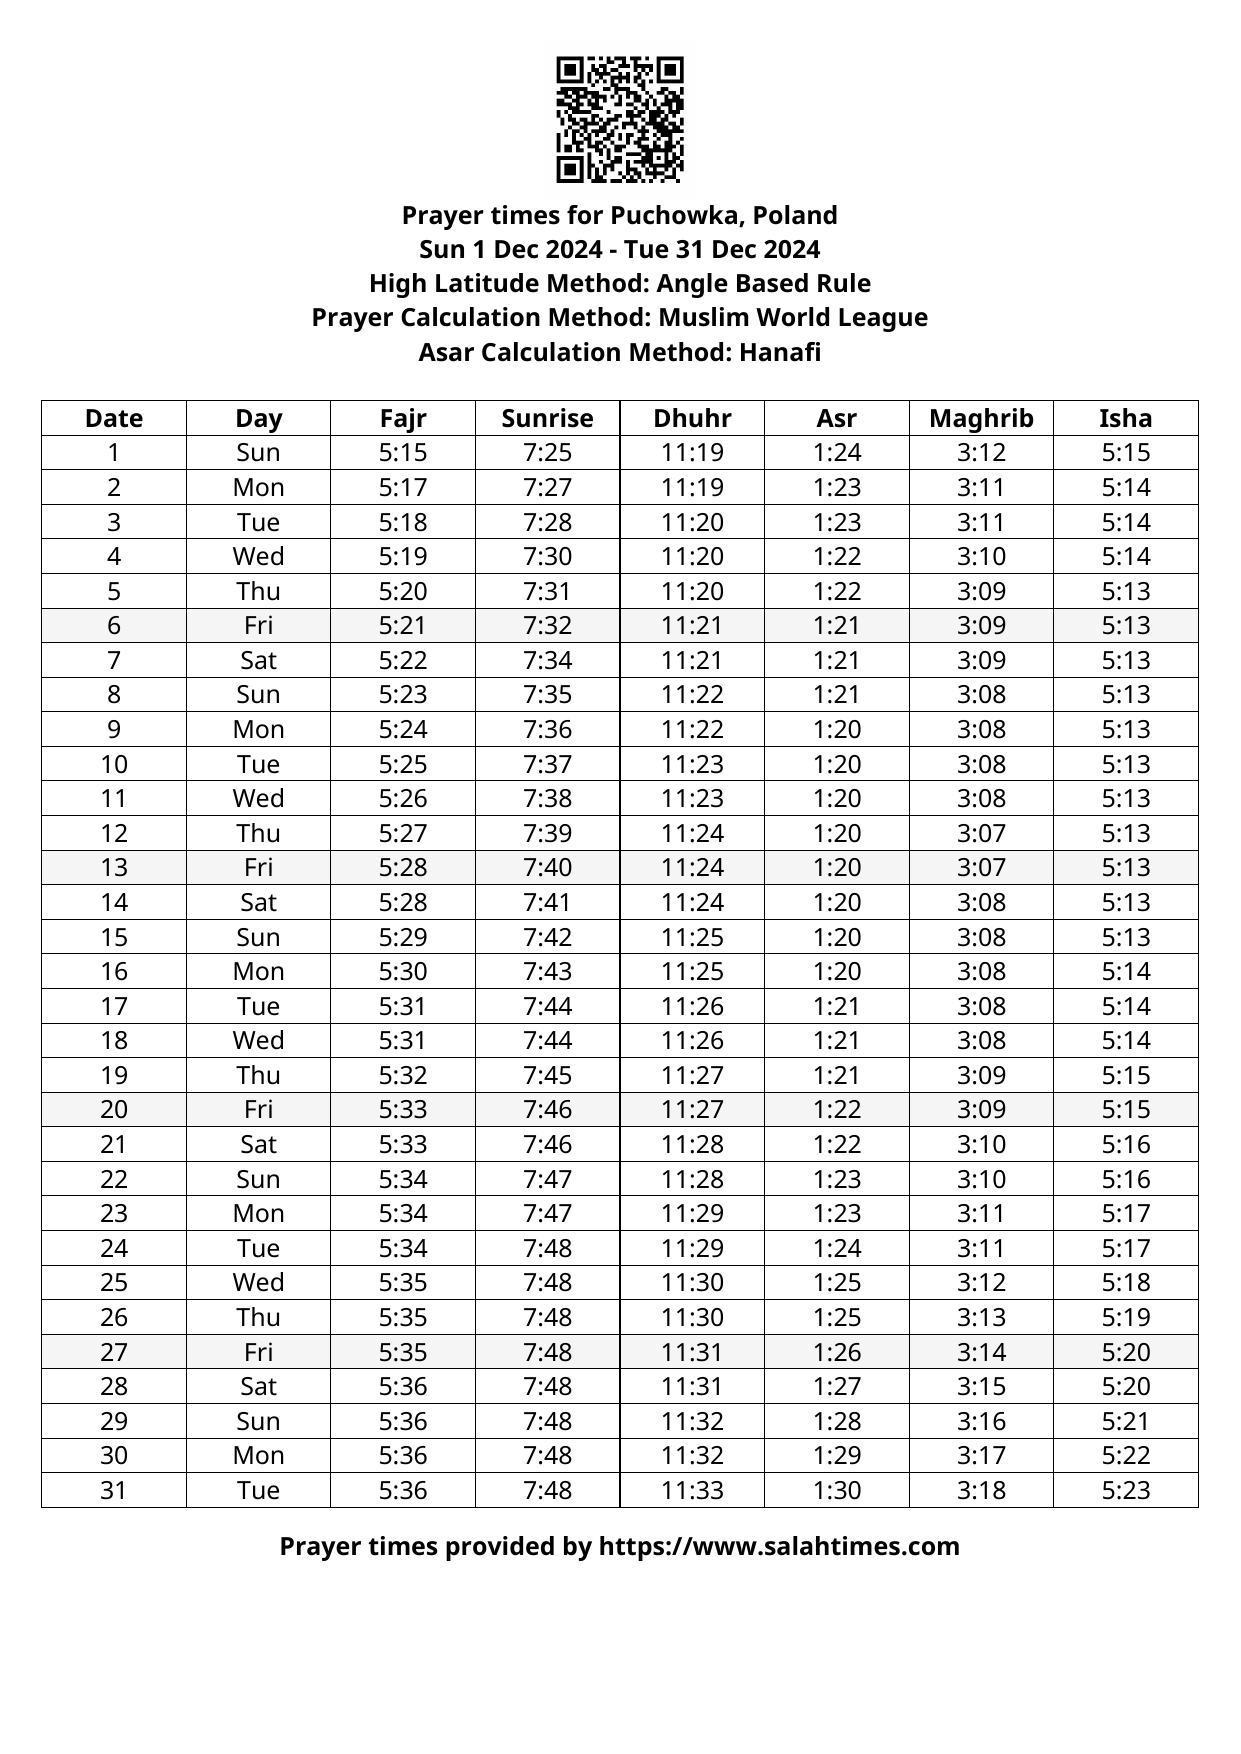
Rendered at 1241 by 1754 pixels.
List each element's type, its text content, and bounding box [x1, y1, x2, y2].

table_cell Tue [187, 1473, 330, 1507]
table_cell 1:20 [765, 781, 909, 815]
table_cell 5:34 [331, 1231, 475, 1264]
table_cell 5:14 [1054, 989, 1198, 1022]
table_cell 3 [42, 505, 186, 538]
table_cell 5:28 [331, 885, 475, 919]
text Prayer times for Puchowka, Poland [42, 198, 1198, 232]
table_cell 5:31 [331, 1024, 475, 1057]
table_cell 7:48 [476, 1266, 619, 1299]
table_cell 7:27 [476, 470, 619, 504]
table_cell 5:35 [331, 1335, 475, 1368]
table_cell 5:30 [331, 954, 475, 988]
table_cell 5:14 [1054, 954, 1198, 988]
table_cell 3:15 [910, 1369, 1053, 1403]
table_cell 11:27 [621, 1058, 764, 1092]
table_cell 1:26 [765, 1335, 909, 1368]
table_cell Mon [187, 1196, 330, 1230]
table_cell 8 [42, 678, 186, 711]
table_cell 21 [42, 1127, 186, 1161]
table_cell 22 [42, 1162, 186, 1195]
table_cell Wed [187, 1024, 330, 1057]
table_cell 11:26 [621, 989, 764, 1022]
table_cell 5:19 [331, 539, 475, 573]
table_cell 5:26 [331, 781, 475, 815]
table_cell 1 [42, 436, 186, 469]
table_cell 11:23 [621, 747, 764, 780]
table_cell 5:15 [331, 436, 475, 469]
table_cell 1:23 [765, 1162, 909, 1195]
table_cell 5:29 [331, 920, 475, 953]
table_cell 1:21 [765, 1024, 909, 1057]
table_header Sunrise [476, 401, 619, 434]
table_cell 5:13 [1054, 643, 1198, 677]
table_cell 29 [42, 1404, 186, 1437]
table_cell 5:24 [331, 712, 475, 746]
table_cell Tue [187, 505, 330, 538]
table_cell Mon [187, 470, 330, 504]
table_cell 11:29 [621, 1231, 764, 1264]
table_cell 20 [42, 1093, 186, 1126]
table_cell Sat [187, 643, 330, 677]
table_cell 11:20 [621, 505, 764, 538]
table_cell 1:20 [765, 712, 909, 746]
table_cell 1:20 [765, 851, 909, 884]
table_cell 1:20 [765, 885, 909, 919]
table_cell 5:18 [331, 505, 475, 538]
table_cell 1:20 [765, 747, 909, 780]
table_cell 17 [42, 989, 186, 1022]
table_cell 3:08 [910, 678, 1053, 711]
table_cell 11:19 [621, 470, 764, 504]
table_cell 5:13 [1054, 574, 1198, 607]
table_cell 16 [42, 954, 186, 988]
table_cell 5:22 [331, 643, 475, 677]
table_cell 11:31 [621, 1369, 764, 1403]
table_cell 5:36 [331, 1404, 475, 1437]
table_cell 5:14 [1054, 470, 1198, 504]
table_cell 7:46 [476, 1127, 619, 1161]
table_cell Thu [187, 1058, 330, 1092]
table_cell 3:08 [910, 920, 1053, 953]
table_cell 1:28 [765, 1404, 909, 1437]
table_cell 5:36 [331, 1473, 475, 1507]
table_cell 11:32 [621, 1404, 764, 1437]
table_cell 5:14 [1054, 1024, 1198, 1057]
table_cell 5:32 [331, 1058, 475, 1092]
text Prayer times provided by https://www.salahtimes.com [42, 1528, 1198, 1563]
table_cell Thu [187, 816, 330, 849]
table_cell 5:33 [331, 1127, 475, 1161]
table_cell 3:12 [910, 1266, 1053, 1299]
table_cell 5:20 [1054, 1335, 1198, 1368]
table_cell 11:21 [621, 609, 764, 642]
table_header Maghrib [910, 401, 1053, 434]
table_cell 11:31 [621, 1335, 764, 1368]
table_cell 1:20 [765, 816, 909, 849]
table_cell 7:38 [476, 781, 619, 815]
table_cell 3:18 [910, 1473, 1053, 1507]
table_cell 7:48 [476, 1335, 619, 1368]
table_cell 7 [42, 643, 186, 677]
table_cell 7:45 [476, 1058, 619, 1092]
table_cell 5:20 [1054, 1369, 1198, 1403]
table_cell Sun [187, 436, 330, 469]
table_cell 5:17 [331, 470, 475, 504]
table_cell 3:09 [910, 1093, 1053, 1126]
table_cell 3:11 [910, 1196, 1053, 1230]
table_cell 5:31 [331, 989, 475, 1022]
table_cell Fri [187, 609, 330, 642]
table_cell 7:44 [476, 989, 619, 1022]
table_cell 11:30 [621, 1300, 764, 1334]
table_cell 7:47 [476, 1196, 619, 1230]
table_cell 11:32 [621, 1439, 764, 1472]
table_cell 11:29 [621, 1196, 764, 1230]
table_header Day [187, 401, 330, 434]
table_cell 23 [42, 1196, 186, 1230]
table_cell 11:22 [621, 678, 764, 711]
text Prayer Calculation Method: Muslim World League [42, 300, 1198, 334]
table_cell 26 [42, 1300, 186, 1334]
table_cell 5:15 [1054, 1093, 1198, 1126]
table_cell 25 [42, 1266, 186, 1299]
table_header Date [42, 401, 186, 434]
table_cell 11:27 [621, 1093, 764, 1126]
table_cell 24 [42, 1231, 186, 1264]
table_cell 1:25 [765, 1300, 909, 1334]
table_cell 11:23 [621, 781, 764, 815]
table_cell 1:21 [765, 1058, 909, 1092]
table_cell 5:17 [1054, 1196, 1198, 1230]
table_cell 7:44 [476, 1024, 619, 1057]
table_cell 11:28 [621, 1127, 764, 1161]
table_cell 7:37 [476, 747, 619, 780]
table_cell 1:21 [765, 678, 909, 711]
table_cell 1:23 [765, 505, 909, 538]
table_cell 3:13 [910, 1300, 1053, 1334]
table_cell 3:07 [910, 851, 1053, 884]
table_cell 5:20 [331, 574, 475, 607]
table_cell 1:20 [765, 920, 909, 953]
table_cell 11 [42, 781, 186, 815]
table_cell 2 [42, 470, 186, 504]
table_cell 5:15 [1054, 1058, 1198, 1092]
table_cell 7:30 [476, 539, 619, 573]
table_cell Tue [187, 1231, 330, 1264]
table_cell Thu [187, 1300, 330, 1334]
table_cell 7:35 [476, 678, 619, 711]
table_cell 5:27 [331, 816, 475, 849]
table_cell 7:42 [476, 920, 619, 953]
table_cell Wed [187, 1266, 330, 1299]
table_cell 5 [42, 574, 186, 607]
table_cell Mon [187, 954, 330, 988]
table_cell 1:21 [765, 643, 909, 677]
table_cell 7:41 [476, 885, 619, 919]
table_cell 5:33 [331, 1093, 475, 1126]
table_cell 1:21 [765, 609, 909, 642]
table_cell 12 [42, 816, 186, 849]
table_cell Tue [187, 747, 330, 780]
table_cell 11:22 [621, 712, 764, 746]
table_cell 1:22 [765, 1093, 909, 1126]
table_cell 5:34 [331, 1162, 475, 1195]
table_cell Wed [187, 781, 330, 815]
table_cell 19 [42, 1058, 186, 1092]
table_cell 27 [42, 1335, 186, 1368]
table_cell 5:36 [331, 1369, 475, 1403]
table_cell 7:39 [476, 816, 619, 849]
table_cell 11:28 [621, 1162, 764, 1195]
table_cell 1:22 [765, 1127, 909, 1161]
table_cell 5:21 [331, 609, 475, 642]
text Sun 1 Dec 2024 - Tue 31 Dec 2024 [42, 232, 1198, 266]
table_cell 5:18 [1054, 1266, 1198, 1299]
table_cell 7:48 [476, 1369, 619, 1403]
table_cell 3:08 [910, 712, 1053, 746]
table_cell 7:47 [476, 1162, 619, 1195]
table_cell 5:22 [1054, 1439, 1198, 1472]
table_cell 1:24 [765, 1231, 909, 1264]
table_cell Sun [187, 1162, 330, 1195]
table_cell 3:16 [910, 1404, 1053, 1437]
table_cell 5:34 [331, 1196, 475, 1230]
table_cell 3:11 [910, 470, 1053, 504]
table_cell 3:08 [910, 781, 1053, 815]
table_cell 1:23 [765, 1196, 909, 1230]
table_header Isha [1054, 401, 1198, 434]
table_cell 11:30 [621, 1266, 764, 1299]
table_cell 3:10 [910, 1162, 1053, 1195]
table_cell 7:48 [476, 1473, 619, 1507]
table_cell 7:28 [476, 505, 619, 538]
table_cell 13 [42, 851, 186, 884]
table_cell Wed [187, 539, 330, 573]
table_cell Sun [187, 920, 330, 953]
table_cell Fri [187, 851, 330, 884]
table_cell 5:35 [331, 1300, 475, 1334]
table_cell 1:21 [765, 989, 909, 1022]
table_cell 3:08 [910, 989, 1053, 1022]
table_cell 31 [42, 1473, 186, 1507]
table_cell 7:46 [476, 1093, 619, 1126]
table_cell 7:48 [476, 1439, 619, 1472]
table_cell 5:23 [1054, 1473, 1198, 1507]
table_cell 5:13 [1054, 712, 1198, 746]
table_cell 5:25 [331, 747, 475, 780]
table_cell 6 [42, 609, 186, 642]
table_cell 3:10 [910, 539, 1053, 573]
table_cell Sat [187, 1369, 330, 1403]
table_cell Thu [187, 574, 330, 607]
table_cell Tue [187, 989, 330, 1022]
table_cell 14 [42, 885, 186, 919]
table_cell Mon [187, 712, 330, 746]
table_cell 5:21 [1054, 1404, 1198, 1437]
table_header Asr [765, 401, 909, 434]
text Asar Calculation Method: Hanafi [42, 334, 1198, 368]
table_cell 30 [42, 1439, 186, 1472]
table_cell 5:19 [1054, 1300, 1198, 1334]
table_cell 7:25 [476, 436, 619, 469]
table_cell 5:15 [1054, 436, 1198, 469]
table_cell 3:14 [910, 1335, 1053, 1368]
table_cell 1:29 [765, 1439, 909, 1472]
table_cell 5:13 [1054, 816, 1198, 849]
table_cell 5:35 [331, 1266, 475, 1299]
table_cell 1:23 [765, 470, 909, 504]
table_cell 3:11 [910, 1231, 1053, 1264]
table_cell 7:48 [476, 1231, 619, 1264]
table_cell Sun [187, 678, 330, 711]
table_cell 5:16 [1054, 1162, 1198, 1195]
table_cell 3:10 [910, 1127, 1053, 1161]
table_cell 7:40 [476, 851, 619, 884]
table_cell 3:11 [910, 505, 1053, 538]
table_cell 5:28 [331, 851, 475, 884]
table_cell 1:22 [765, 539, 909, 573]
table_cell 3:09 [910, 574, 1053, 607]
table_cell 7:32 [476, 609, 619, 642]
table_cell 5:23 [331, 678, 475, 711]
table_cell 18 [42, 1024, 186, 1057]
table_cell 7:34 [476, 643, 619, 677]
table_cell 1:20 [765, 954, 909, 988]
table_cell 3:17 [910, 1439, 1053, 1472]
table_cell 5:13 [1054, 781, 1198, 815]
table_cell 11:24 [621, 816, 764, 849]
table_cell 15 [42, 920, 186, 953]
table_cell Sat [187, 885, 330, 919]
table_cell 11:25 [621, 920, 764, 953]
table_cell 11:20 [621, 574, 764, 607]
table_cell 1:25 [765, 1266, 909, 1299]
table_cell 5:13 [1054, 920, 1198, 953]
table_cell 7:48 [476, 1404, 619, 1437]
table_cell 3:08 [910, 747, 1053, 780]
table_cell 5:13 [1054, 678, 1198, 711]
table_cell 11:26 [621, 1024, 764, 1057]
table_cell 5:14 [1054, 539, 1198, 573]
table_cell 11:24 [621, 885, 764, 919]
picture [542, 41, 699, 198]
table_cell 5:14 [1054, 505, 1198, 538]
table_cell 3:12 [910, 436, 1053, 469]
table_cell 11:25 [621, 954, 764, 988]
table_cell 1:22 [765, 574, 909, 607]
table_cell Sun [187, 1404, 330, 1437]
table_cell 5:13 [1054, 851, 1198, 884]
table_header Dhuhr [621, 401, 764, 434]
table_cell 11:19 [621, 436, 764, 469]
table_cell 5:16 [1054, 1127, 1198, 1161]
table_cell 1:24 [765, 436, 909, 469]
table_cell Sat [187, 1127, 330, 1161]
table_cell 3:09 [910, 609, 1053, 642]
table_cell 7:43 [476, 954, 619, 988]
table_cell 7:31 [476, 574, 619, 607]
table_cell 11:21 [621, 643, 764, 677]
table_cell Fri [187, 1093, 330, 1126]
table_cell 3:09 [910, 643, 1053, 677]
table_cell 7:48 [476, 1300, 619, 1334]
table_cell 5:13 [1054, 609, 1198, 642]
table_cell 4 [42, 539, 186, 573]
table_cell 1:30 [765, 1473, 909, 1507]
table_cell 11:20 [621, 539, 764, 573]
table_cell Fri [187, 1335, 330, 1368]
text High Latitude Method: Angle Based Rule [42, 266, 1198, 300]
table_cell 11:33 [621, 1473, 764, 1507]
table_cell 7:36 [476, 712, 619, 746]
table_cell 3:07 [910, 816, 1053, 849]
table_cell 5:13 [1054, 885, 1198, 919]
table_cell 3:09 [910, 1058, 1053, 1092]
table_cell 5:36 [331, 1439, 475, 1472]
table_cell Mon [187, 1439, 330, 1472]
table_cell 11:24 [621, 851, 764, 884]
table_cell 28 [42, 1369, 186, 1403]
table_cell 1:27 [765, 1369, 909, 1403]
table_cell 3:08 [910, 1024, 1053, 1057]
table_cell 10 [42, 747, 186, 780]
table_cell 9 [42, 712, 186, 746]
table_cell 5:17 [1054, 1231, 1198, 1264]
table_cell 3:08 [910, 954, 1053, 988]
table_header Fajr [331, 401, 475, 434]
table_cell 5:13 [1054, 747, 1198, 780]
table_cell 3:08 [910, 885, 1053, 919]
